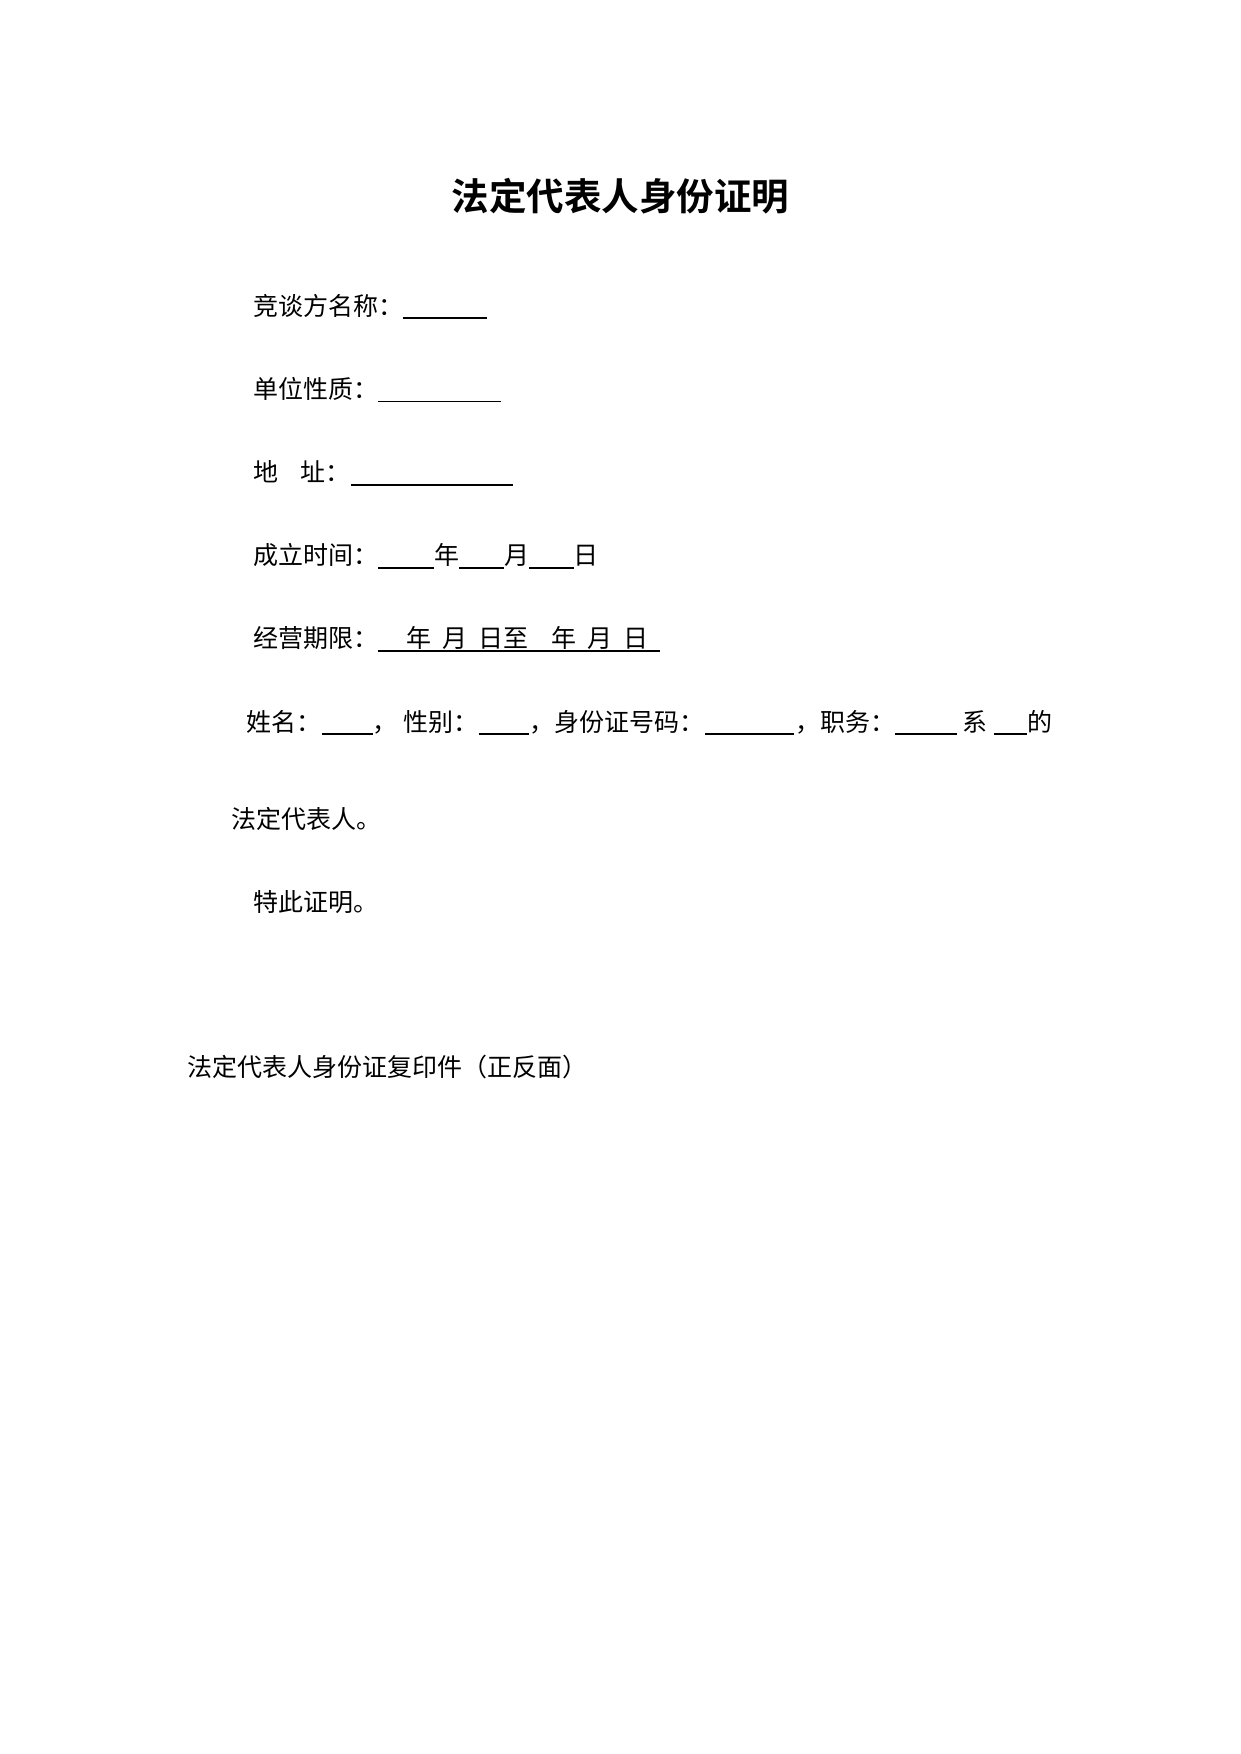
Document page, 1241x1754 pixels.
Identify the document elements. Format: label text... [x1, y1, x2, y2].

text 法定代表人身份证复印件（正反面） [187, 1033, 1053, 1098]
text 姓名： ， 性别： ，身份证号码： ，职务： 系 的法定代表人。 [231, 688, 1053, 850]
text 经营期限： 年 月 日至 年 月 日 [187, 604, 1053, 669]
text 特此证明。 [187, 868, 1053, 933]
text 竞谈方名称： [187, 272, 1053, 337]
text 单位性质： [187, 355, 1053, 420]
text 法定代表人身份证明 [187, 162, 1053, 227]
text 地 址： [187, 438, 1053, 503]
text 成立时间： 年 月 日 [187, 521, 1053, 586]
